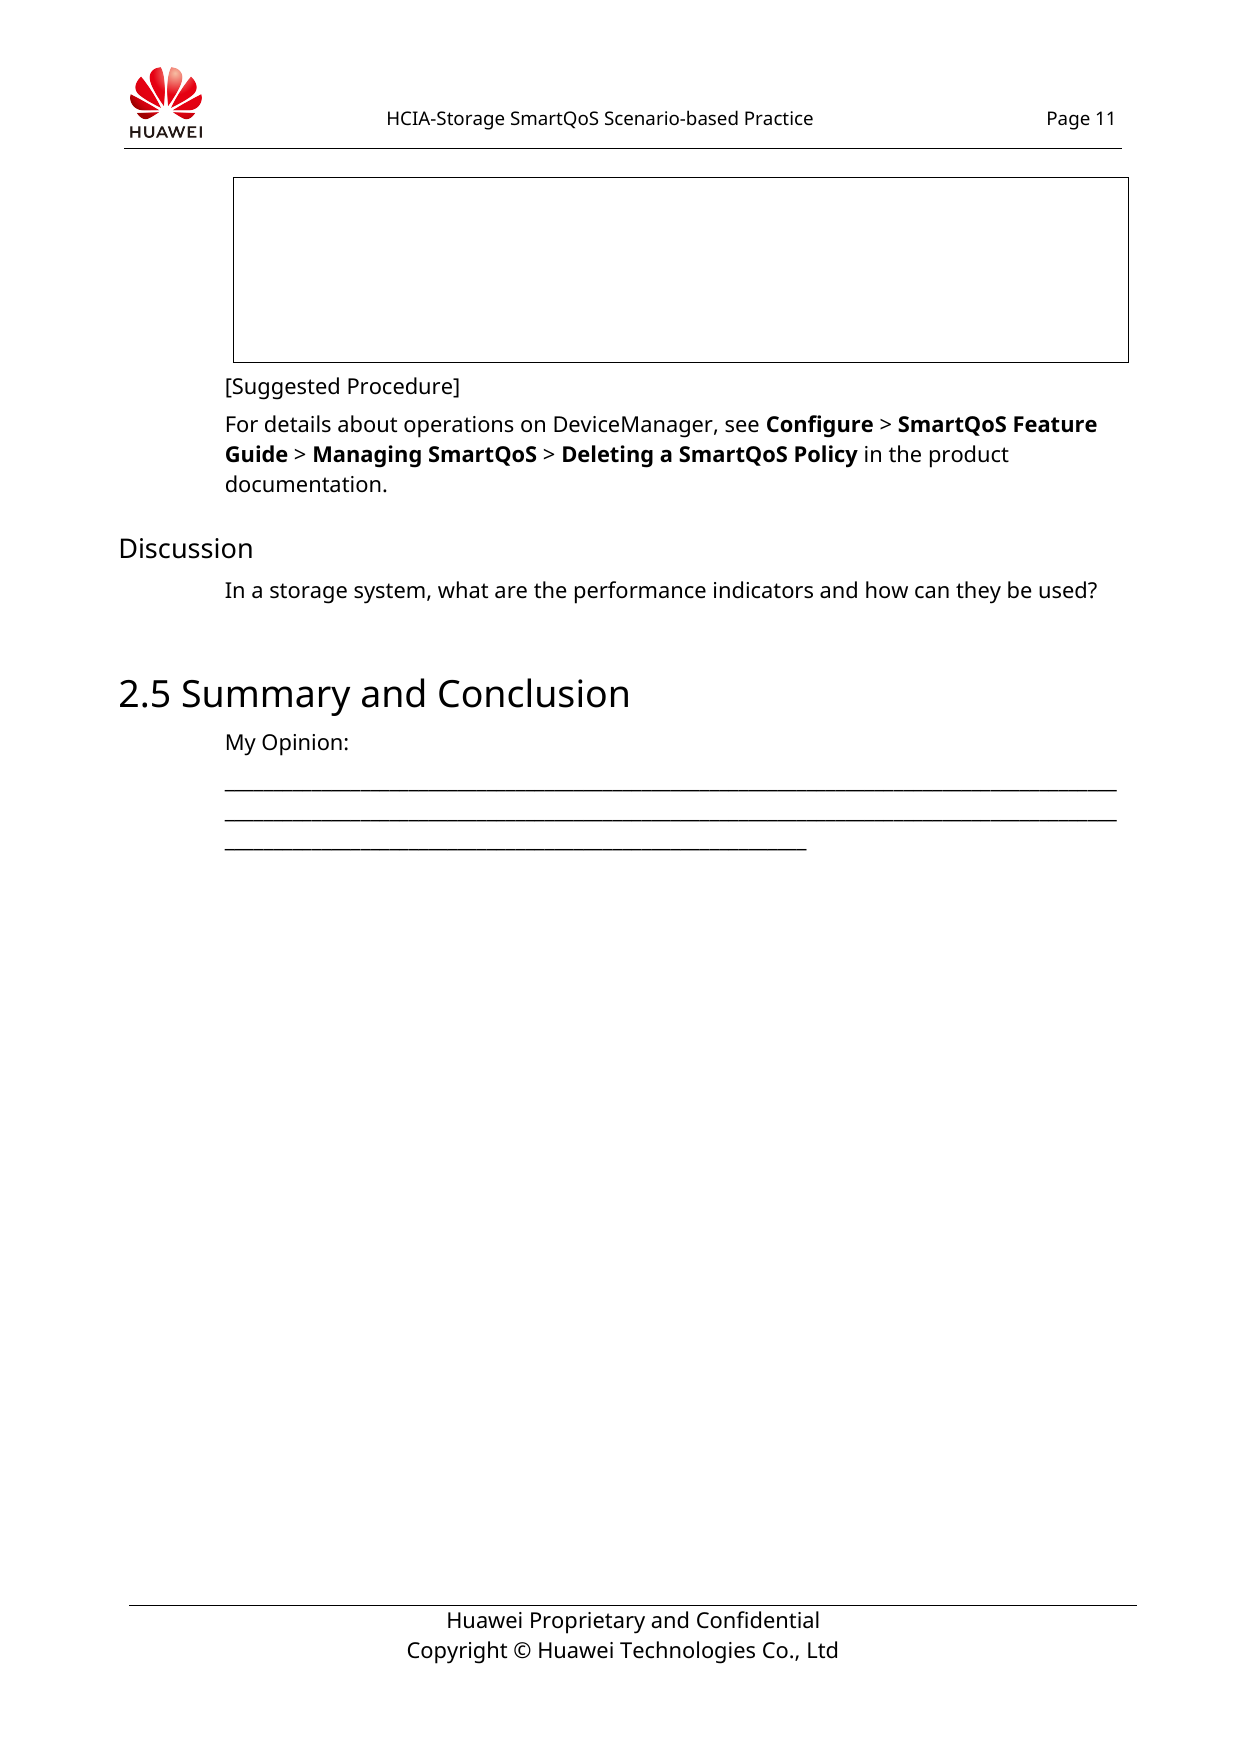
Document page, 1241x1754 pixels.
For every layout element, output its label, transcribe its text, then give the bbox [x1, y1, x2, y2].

subtitle Summary and Conclusion [118, 667, 1122, 718]
picture [130, 67, 202, 138]
text My Opinion: [224, 727, 1122, 757]
text Discussion [118, 530, 1122, 567]
text For details about operations on DeviceManager, see Configure > SmartQoS Feature Guide > Managing SmartQoS > Deleting a SmartQoS Policy in the product documentation. [224, 409, 1122, 499]
text [Suggested Procedure] [224, 371, 1122, 401]
text ____________________________________________________________________________________________________________________________________________________________________________________________________________________________________________________ [224, 765, 1122, 854]
table_header [234, 178, 1128, 362]
text In a storage system, what are the performance indicators and how can they be used? [224, 575, 1122, 605]
